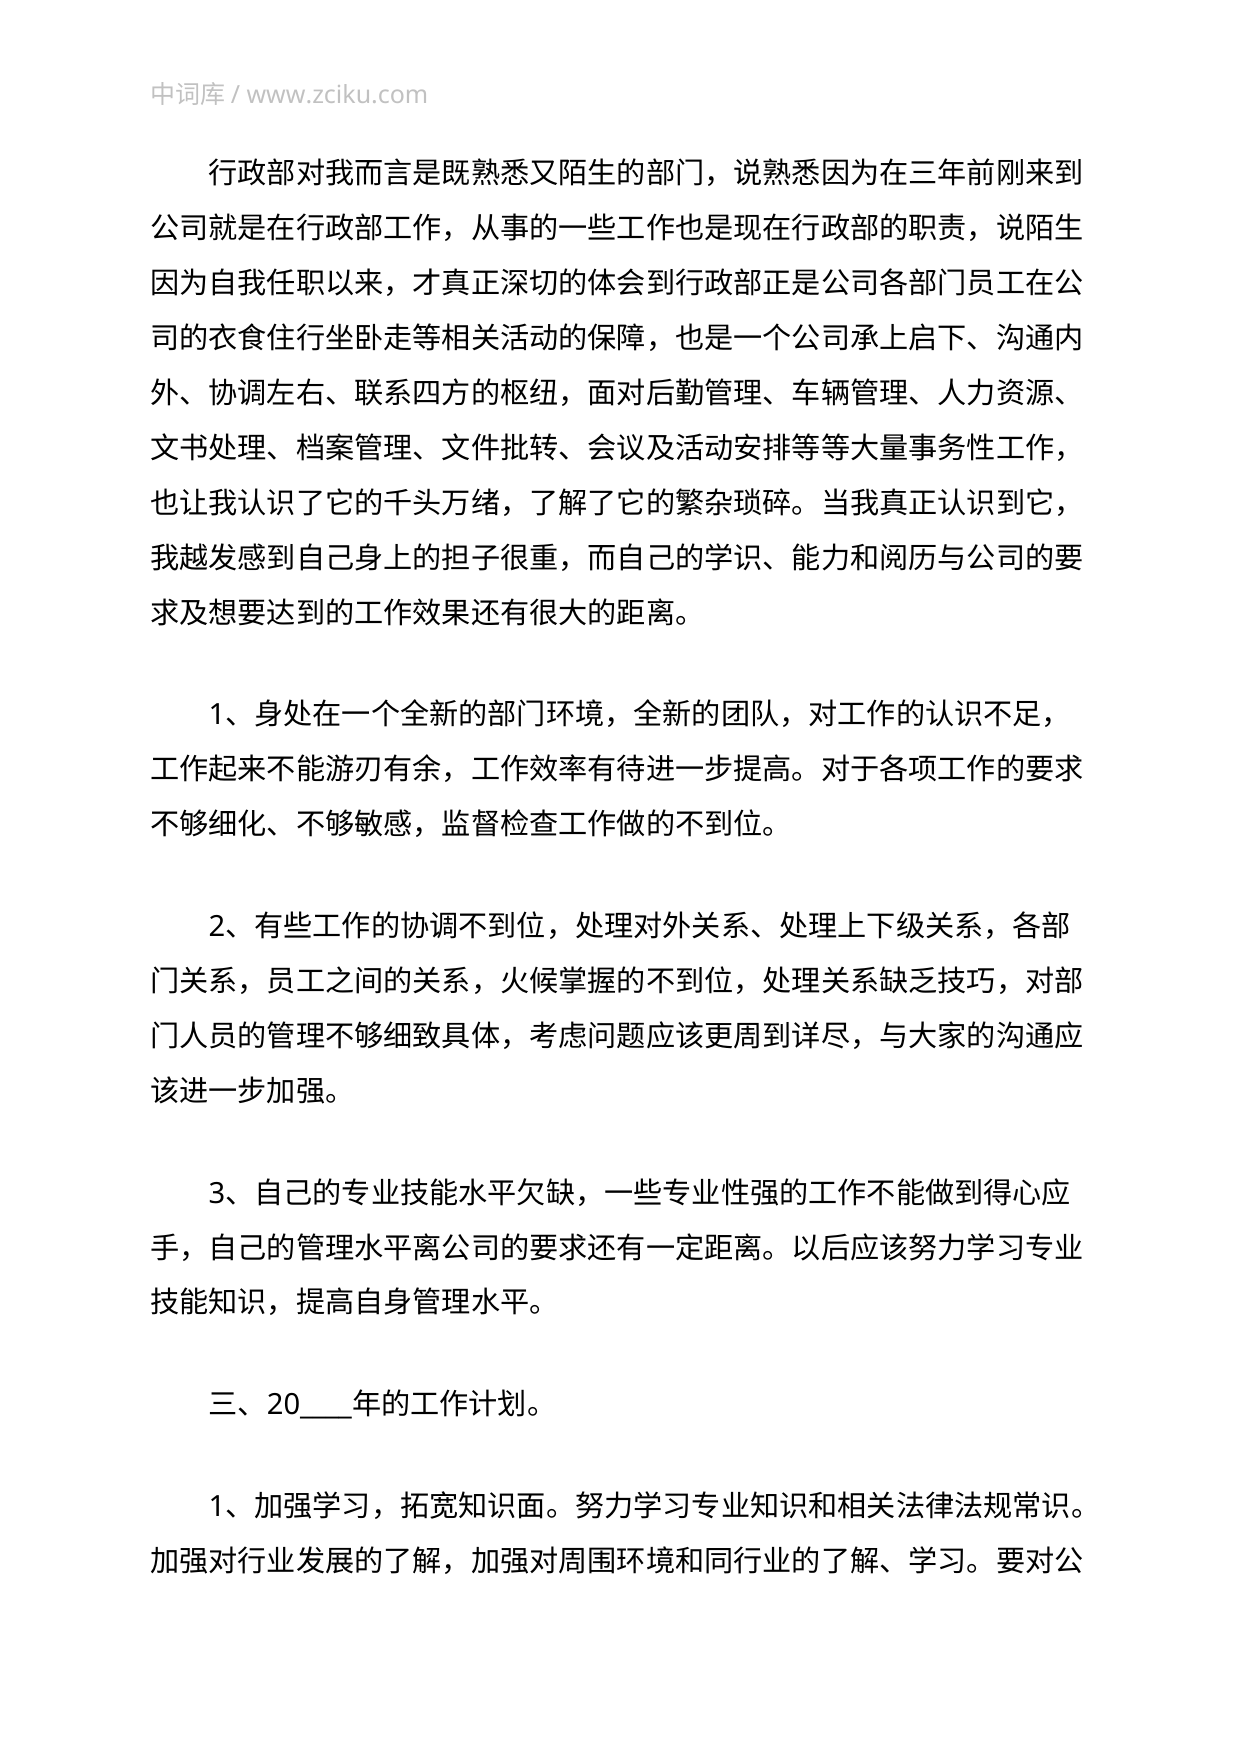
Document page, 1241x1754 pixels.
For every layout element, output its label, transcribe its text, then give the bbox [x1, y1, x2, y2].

text 1、身处在一个全新的部门环境，全新的团队，对工作的认识不足，工作起来不能游刃有余，工作效率有待进一步提高。对于各项工作的要求不够细化、不够敏感，监督检查工作做的不到位。 [150, 691, 1090, 843]
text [150, 1483, 1090, 1580]
text 2、有些工作的协调不到位，处理对外关系、处理上下级关系，各部门关系，员工之间的关系，火候掌握的不到位，处理关系缺乏技巧，对部门人员的管理不够细致具体，考虑问题应该更周到详尽，与大家的沟通应该进一步加强。 [150, 903, 1090, 1110]
text 3、自己的专业技能水平欠缺，一些专业性强的工作不能做到得心应手，自己的管理水平离公司的要求还有一定距离。以后应该努力学习专业技能知识，提高自身管理水平。 [150, 1169, 1090, 1321]
text 行政部对我而言是既熟悉又陌生的部门，说熟悉因为在三年前刚来到公司就是在行政部工作，从事的一些工作也是现在行政部的职责，说陌生因为自我任职以来，才真正深切的体会到行政部正是公司各部门员工在公司的衣食住行坐卧走等相关活动的保障，也是一个公司承上启下、沟通内外、协调左右、联系四方的枢纽，面对后勤管理、车辆管理、人力资源、文书处理、档案管理、文件批转、会议及活动安排等等大量事务性工作，也让我认识了它的千头万绪，了解了它的繁杂琐碎。当我真正认识到它，我越发感到自己身上的担子很重，而自己的学识、能力和阅历与公司的要求及想要达到的工作效果还有很大的距离。 [150, 150, 1090, 631]
text 三、20____年的工作计划。 [150, 1381, 1090, 1423]
